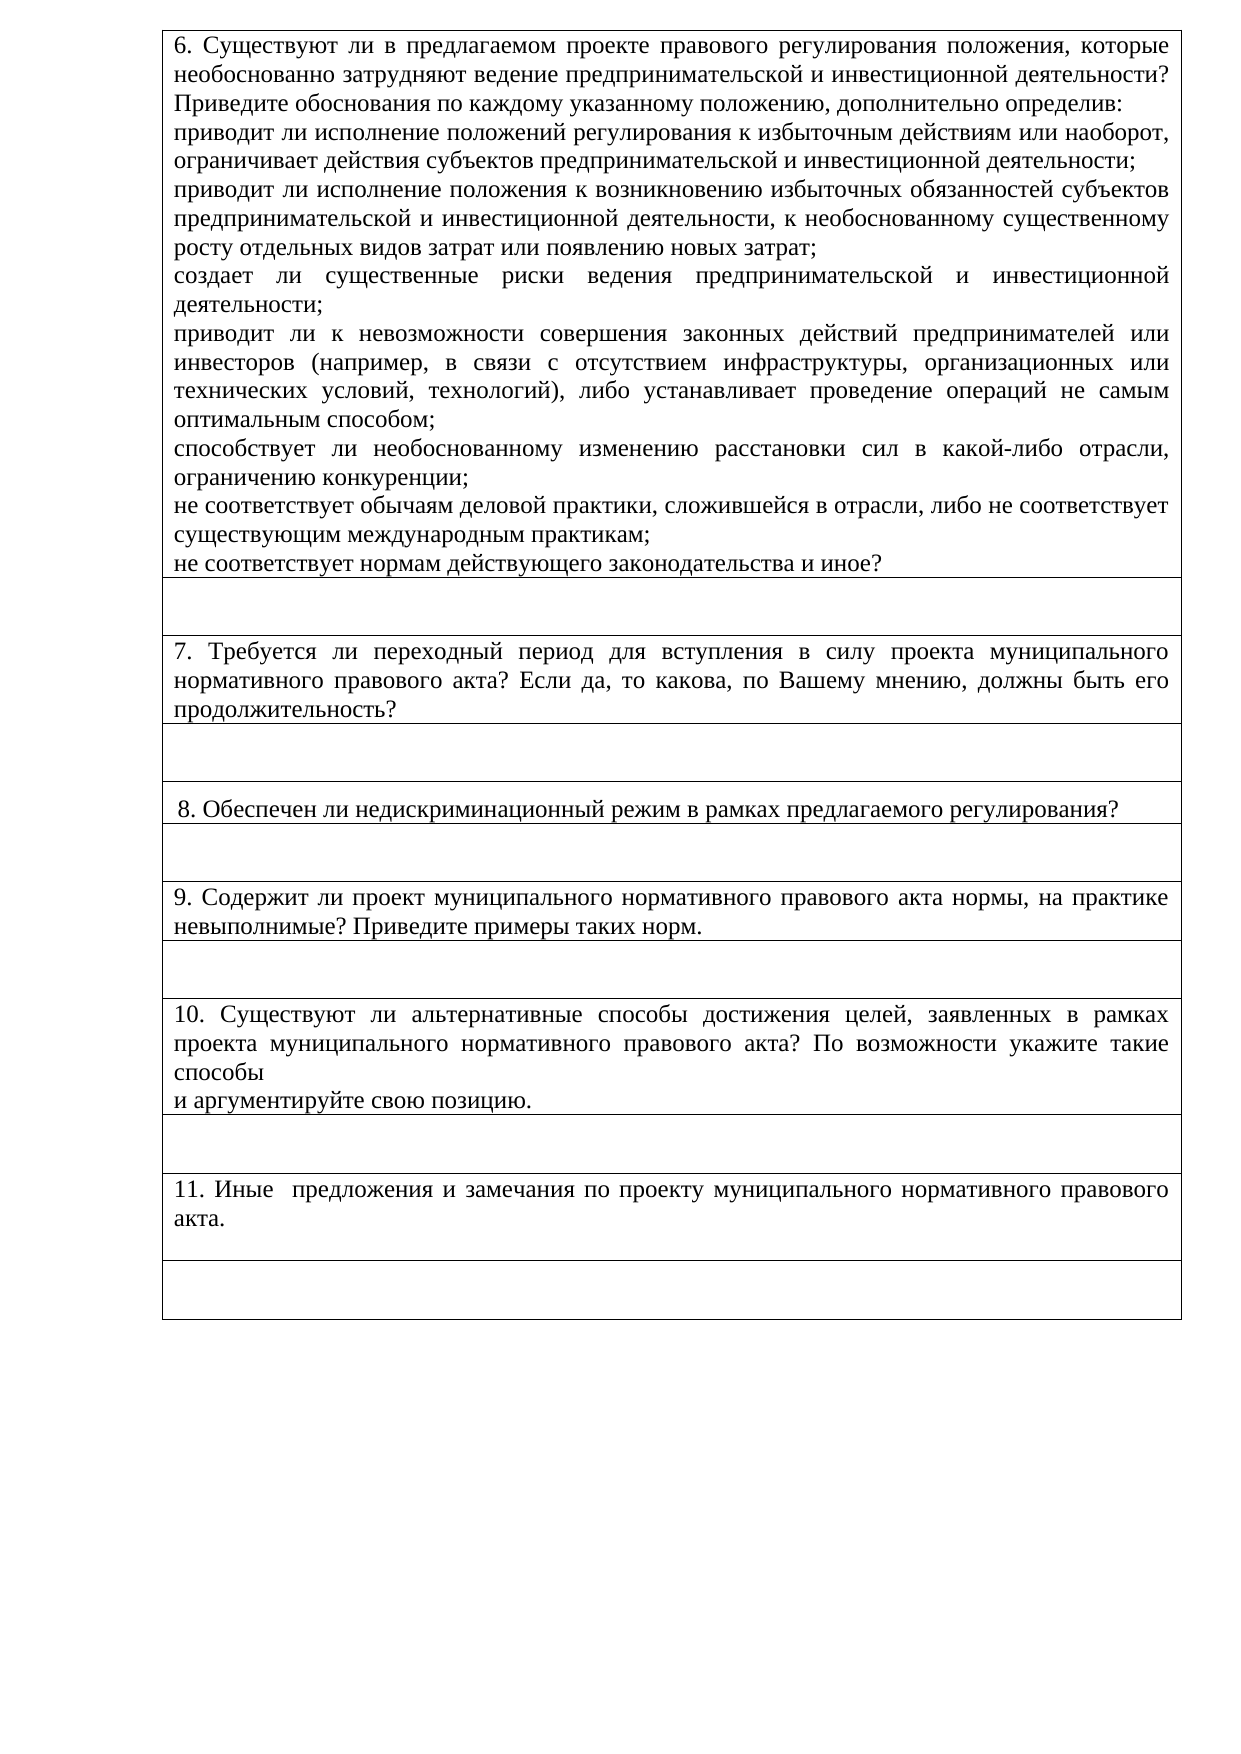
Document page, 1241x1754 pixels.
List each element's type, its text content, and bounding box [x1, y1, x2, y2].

table_cell [163, 824, 1181, 881]
table_cell [163, 941, 1181, 998]
table_cell [163, 1261, 1181, 1319]
table_cell 11. Иные предложения и замечания по проекту муниципального нормативного правового акта. [163, 1174, 1181, 1260]
table_cell [163, 1115, 1181, 1173]
table_cell 8. Обеспечен ли недискриминационный режим в рамках предлагаемого регулирования? [163, 782, 1181, 823]
table_cell 10. Существуют ли альтернативные способы достижения целей, заявленных в рамках проекта муниципального нормативного правового акта? По возможности укажите такие способы и аргументируйте свою позицию. [163, 999, 1181, 1114]
table_cell 6. Существуют ли в предлагаемом проекте правового регулирования положения, которые необоснованно затрудняют ведение предпринимательской и инвестиционной деятельности? Приведите обоснования по каждому указанному положению, дополнительно определив: приводит ли исполнение положений регулирования к избыточным действиям или наоборот, ограничивает действия субъектов предпринимательской и инвестиционной деятельности; приводит ли исполнение положения к возникновению избыточных обязанностей субъектов предпринимательской и инвестиционной деятельности, к необоснованному существенному росту отдельных видов затрат или появлению новых затрат; создает ли существенные риски ведения предпринимательской и инвестиционной деятельности; приводит ли к невозможности совершения законных действий предпринимателей или инвесторов (например, в связи с отсутствием инфраструктуры, организационных или технических условий, технологий), либо устанавливает проведение операций не самым оптимальным способом; способствует ли необоснованному изменению расстановки сил в какой-либо отрасли, ограничению конкуренции; не соответствует обычаям деловой практики, сложившейся в отрасли, либо не соответствует существующим международным практикам; не соответствует нормам действующего законодательства и иное? [163, 31, 1181, 577]
table_cell [163, 578, 1181, 635]
table_cell 7. Требуется ли переходный период для вступления в силу проекта муниципального нормативного правового акта? Если да, то какова, по Вашему мнению, должны быть его продолжительность? [163, 636, 1181, 723]
table_cell [163, 724, 1181, 781]
table_cell 9. Содержит ли проект муниципального нормативного правового акта нормы, на практике невыполнимые? Приведите примеры таких норм. [163, 882, 1181, 940]
